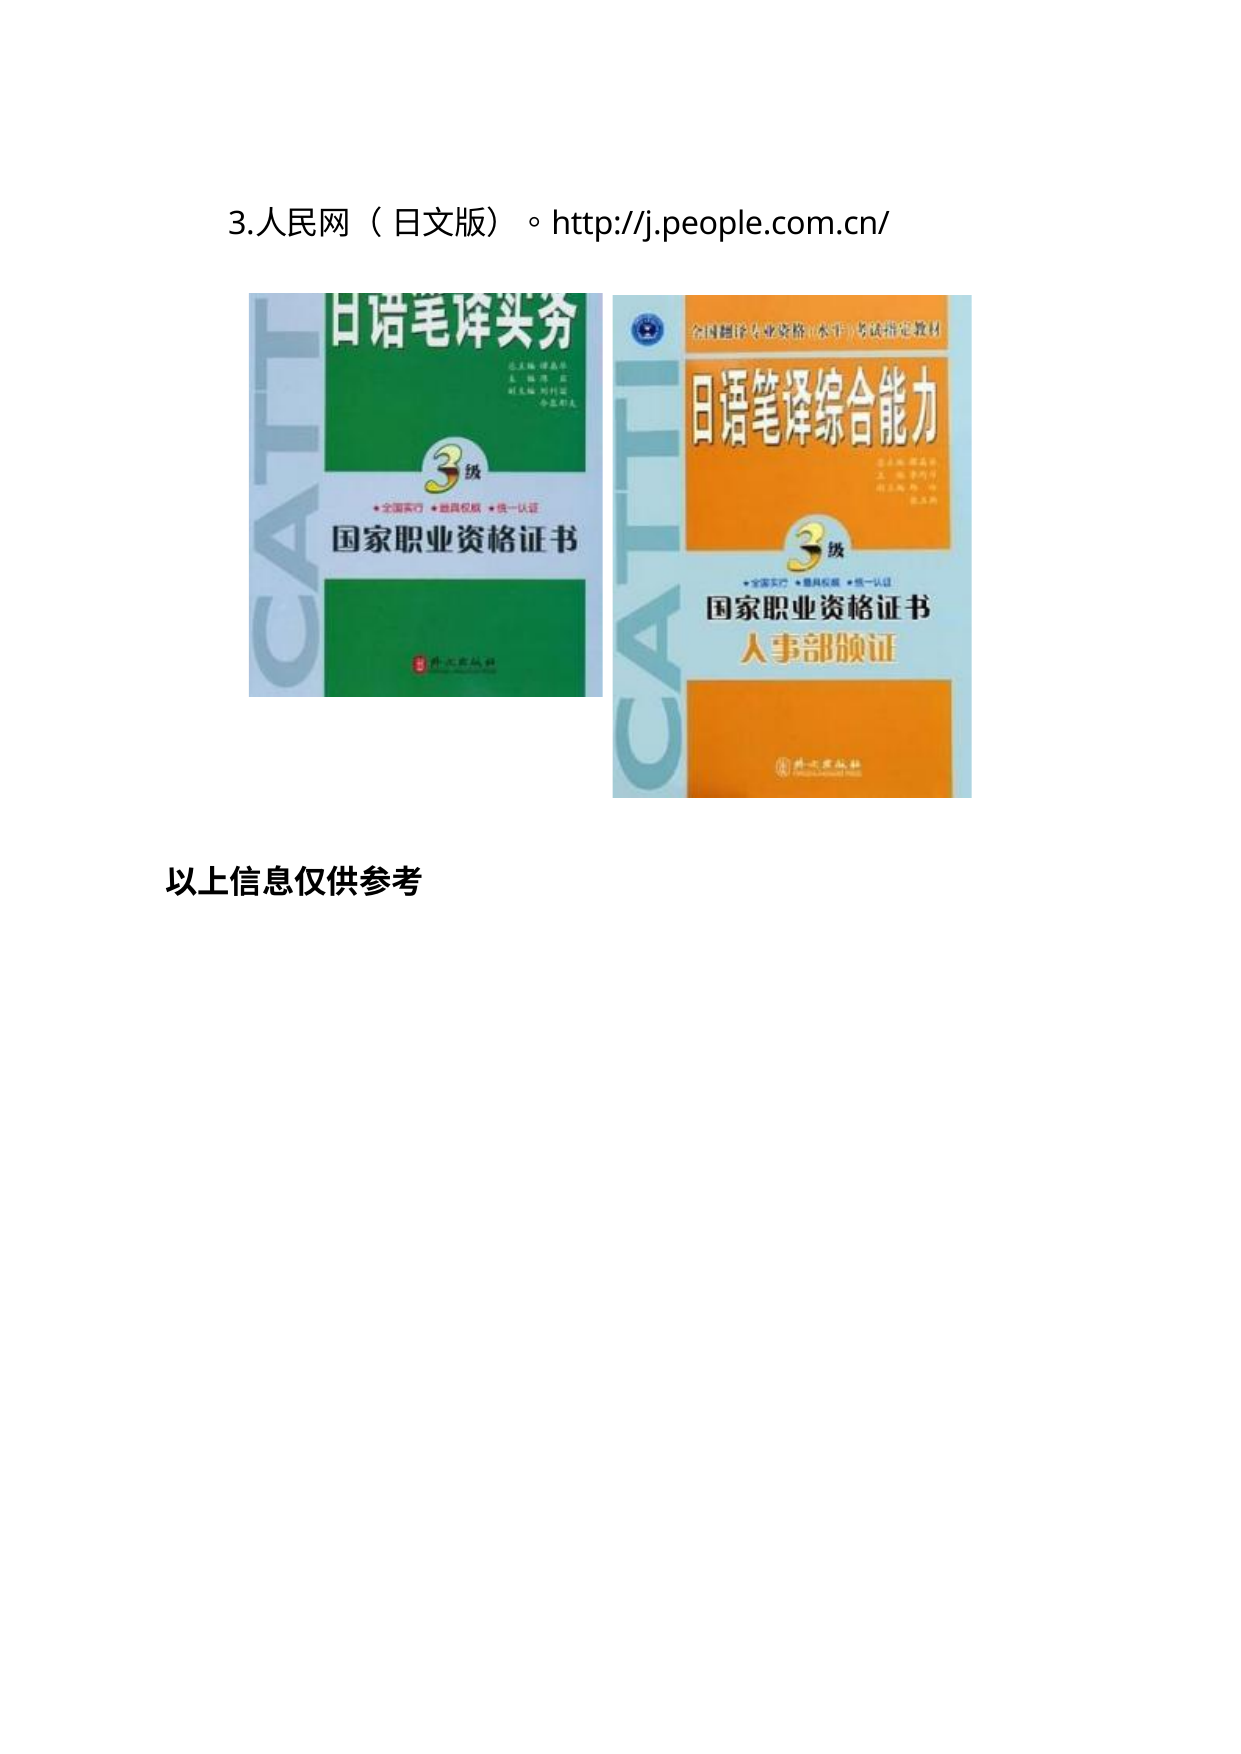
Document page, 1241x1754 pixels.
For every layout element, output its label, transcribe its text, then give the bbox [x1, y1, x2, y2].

text 3.人民网（ 日文版）。http://j.people.com.cn/ [228, 202, 1054, 242]
picture [612, 295, 972, 798]
text 以上信息仅供参考 [165, 861, 1054, 902]
picture [248, 293, 603, 697]
